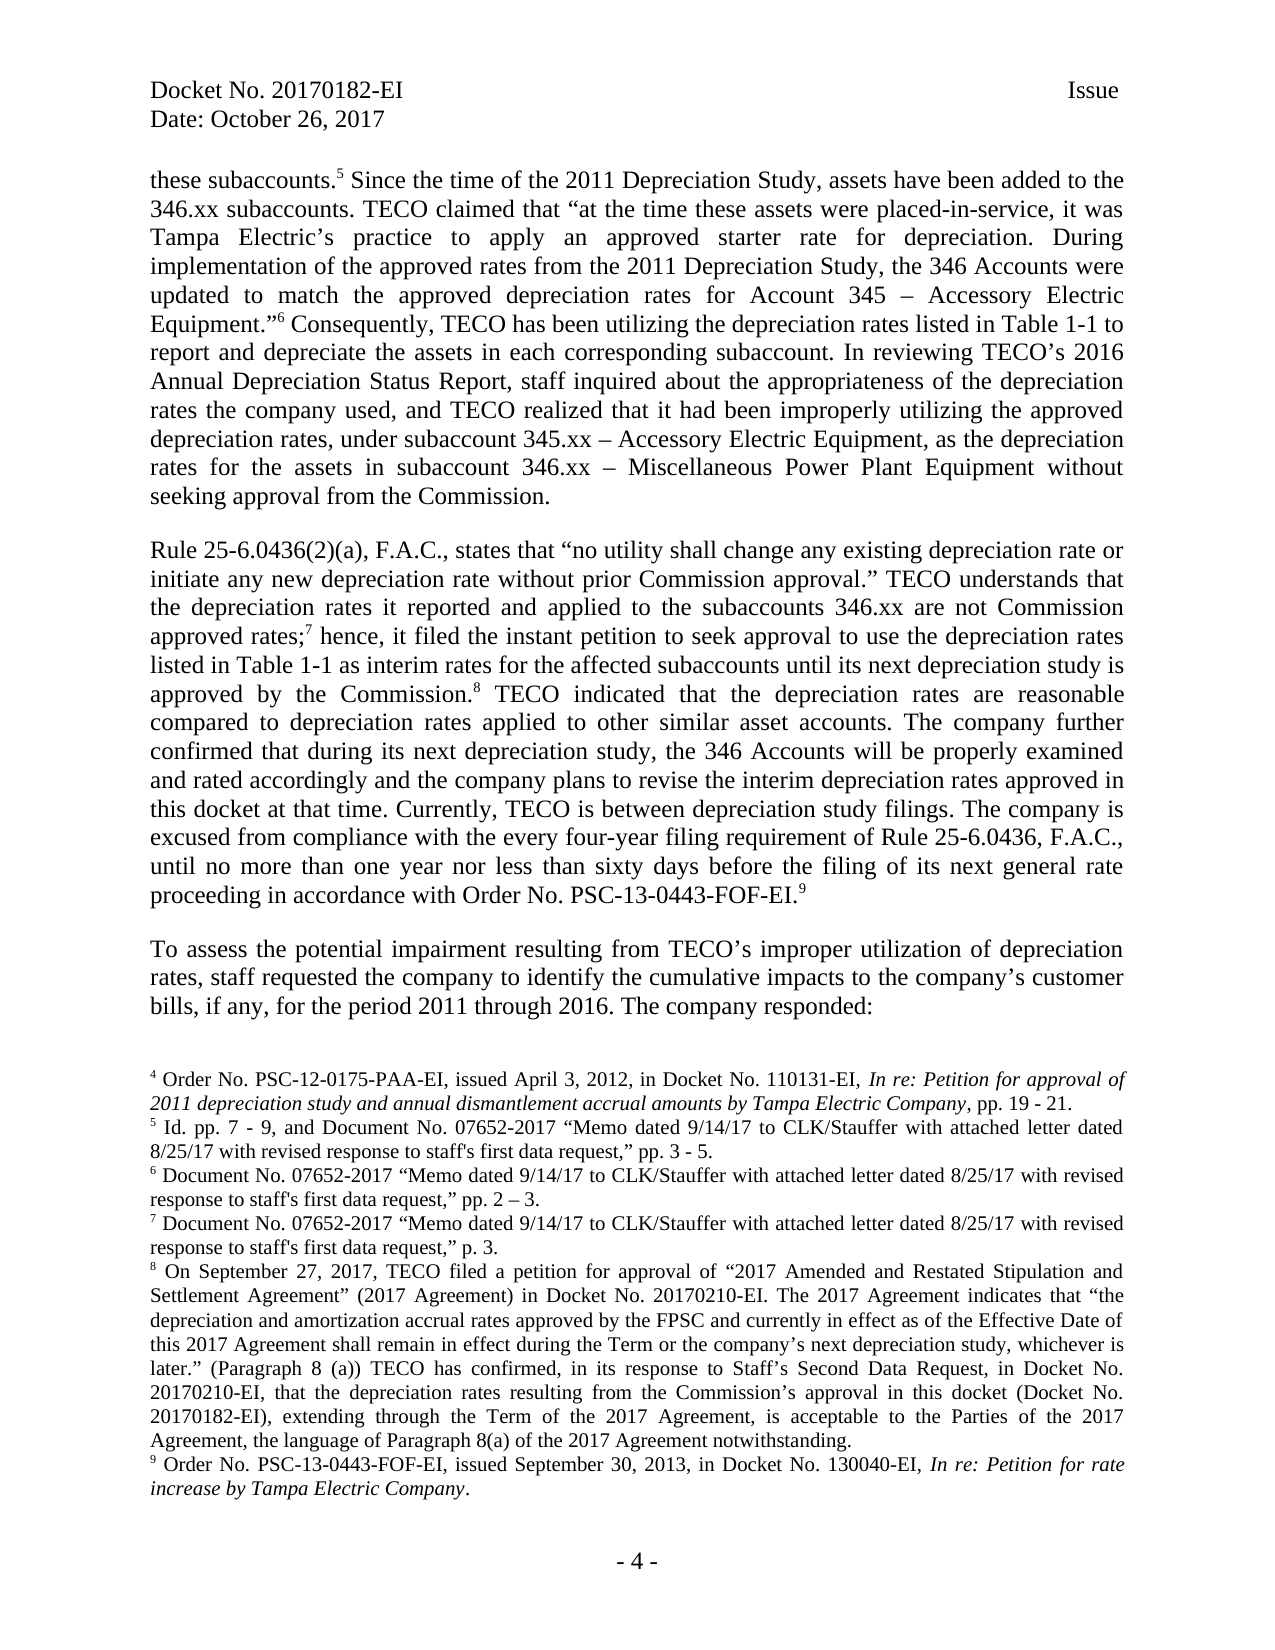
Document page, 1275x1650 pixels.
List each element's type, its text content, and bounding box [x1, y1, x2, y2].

text Rule 25-6.0436(2)(a), F.A.C., states that “no utility shall change any existing depreciation rate or initiate any new depreciation rate without prior Commission approval.” TECO understands that the depreciation rates it reported and applied to the subaccounts 346.xx are not Commission approved rates; hence, it filed the instant petition to seek approval to use the depreciation rates listed in Table 1-1 as interim rates for the affected subaccounts until its next depreciation study is approved by the Commission. TECO indicated that the depreciation rates are reasonable compared to depreciation rates applied to other similar asset accounts. The company further confirmed that during its next depreciation study, the 346 Accounts will be properly examined and rated accordingly and the company plans to revise the interim depreciation rates approved in this docket at that time. Currently, TECO is between depreciation study filings. The company is excused from compliance with the every four-year filing requirement of Rule 25-6.0436, F.A.C., until no more than one year nor less than sixty days before the filing of its next general rate proceeding in accordance with Order No. PSC-13-0443-FOF-EI. [150, 535, 1125, 909]
text To assess the potential impairment resulting from TECO’s improper utilization of depreciation rates, staff requested the company to identify the cumulative impacts to the company’s customer bills, if any, for the period 2011 through 2016. The company responded: [150, 934, 1125, 1020]
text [150, 165, 1125, 510]
